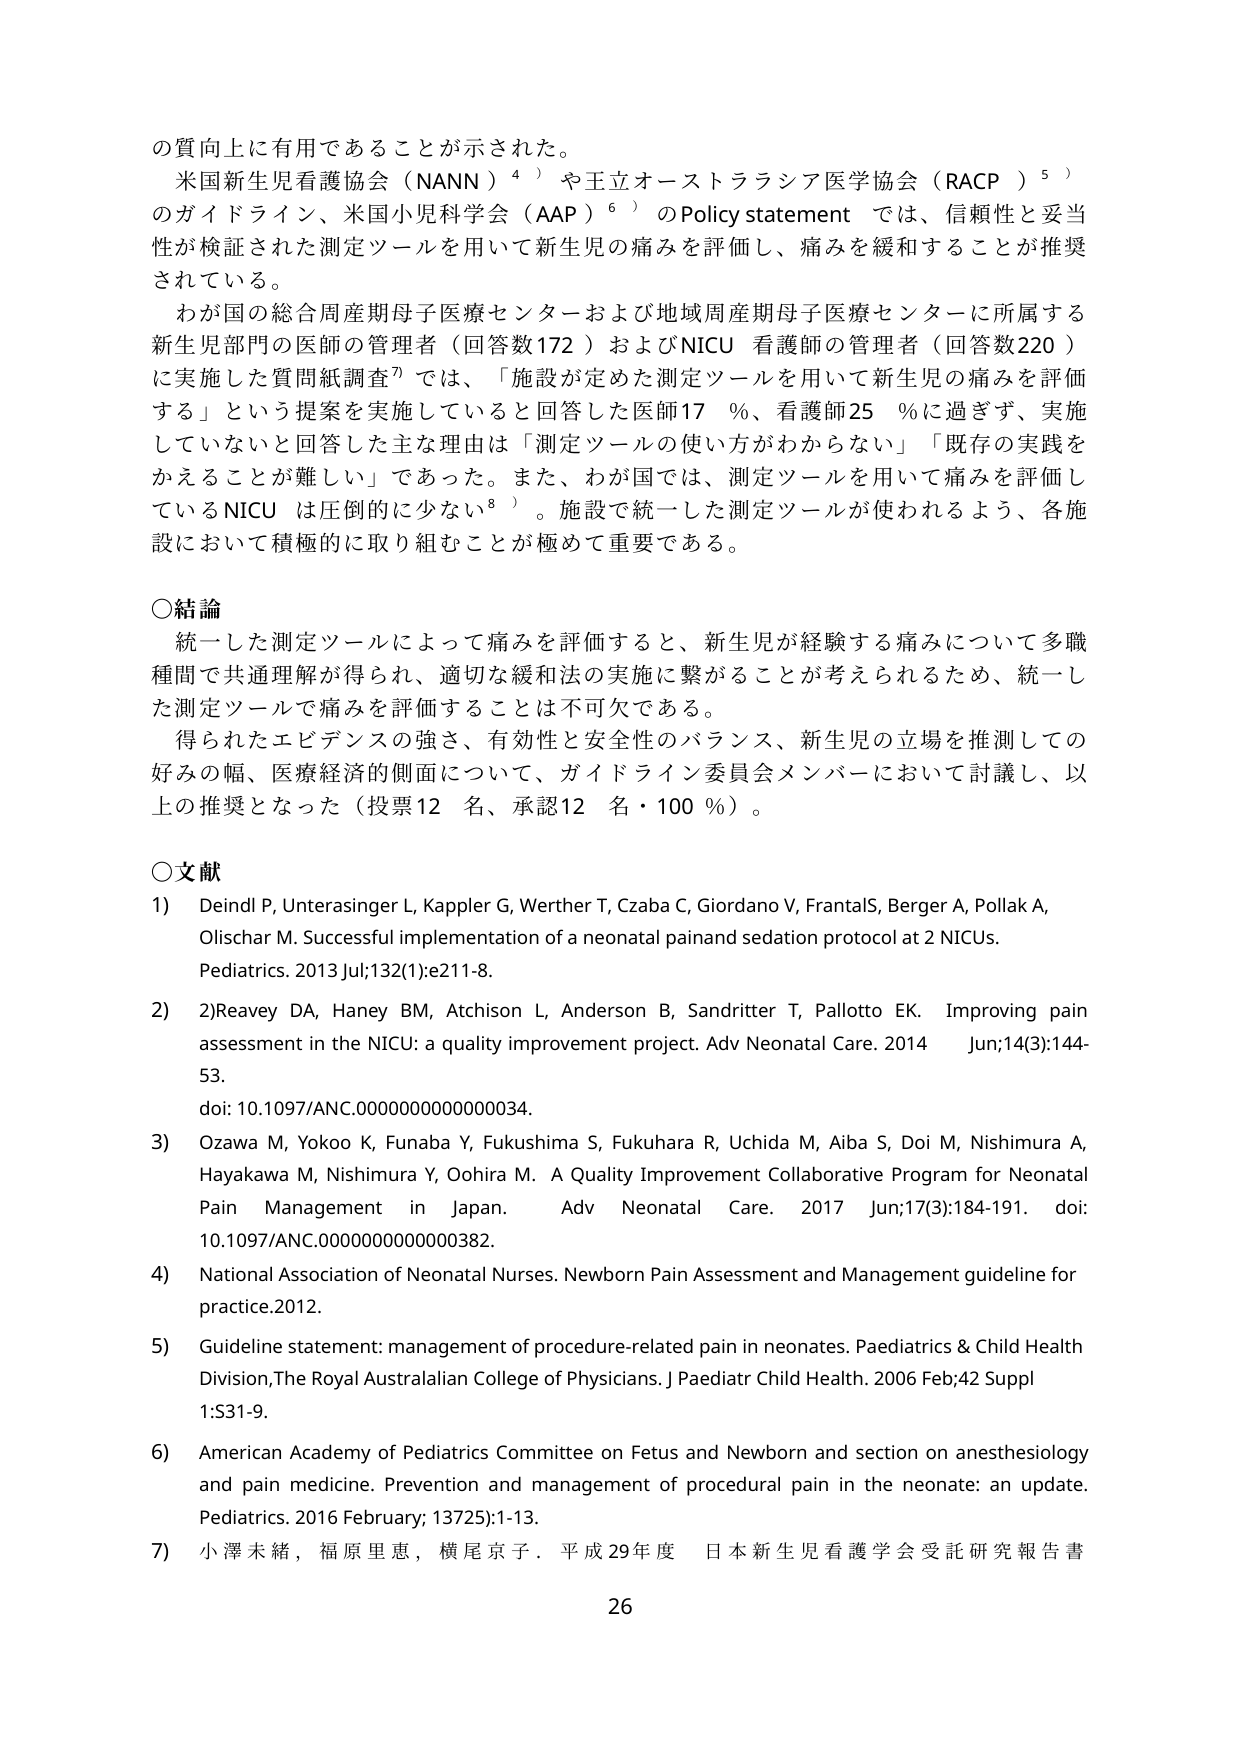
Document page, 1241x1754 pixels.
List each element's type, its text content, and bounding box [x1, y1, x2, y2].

list American Academy of Pediatrics Committee on Fetus and Newborn and section on anesthesiology and pain medicine. Prevention and management of procedural pain in the neonate: an update. Pediatrics. 2016 February; 13725):1-13. [151, 1435, 1089, 1533]
list Guideline statement: management of procedure-related pain in neonates. Paediatrics & Child Health Division,The Royal Australalian College of Physicians. J Paediatr Child Health. 2006 Feb;42 Suppl 1:S31-9. [151, 1329, 1089, 1428]
list doi: 10.1097/ANC.0000000000000034. [194, 1092, 1089, 1125]
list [151, 1533, 1089, 1566]
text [151, 130, 1089, 163]
text 得られたエビデンスの強さ、有効性と安全性のバランス、新生児の立場を推測しての好みの幅、医療経済的側面について、ガイドライン委員会メンバーにおいて討議し、以上の推奨となった（投票12名、承認12名・100％）。 [151, 723, 1089, 822]
text わが国の総合周産期母子医療センターおよび地域周産期母子医療センターに所属する新生児部門の医師の管理者（回答数172）およびNICU看護師の管理者（回答数220）に実施した質問紙調査7)では、「施設が定めた測定ツールを用いて新生児の痛みを評価する」という提案を実施していると回答した医師17％、看護師25％に過ぎず、実施していないと回答した主な理由は「測定ツールの使い方がわからない」「既存の実践をかえることが難しい」であった。また、わが国では、測定ツールを用いて痛みを評価しているNICUは圧倒的に少ない8）。施設で統一した測定ツールが使われるよう、各施設において積極的に取り組むことが極めて重要である。 [151, 295, 1089, 558]
text 〇文献 [151, 854, 1089, 887]
list Ozawa M, Yokoo K, Funaba Y, Fukushima S, Fukuhara R, Uchida M, Aiba S, Doi M, Nishimura A, Hayakawa M, Nishimura Y, Oohira M. A Quality Improvement Collaborative Program for Neonatal Pain Management in Japan. Adv Neonatal Care. 2017 Jun;17(3):184-191. doi: 10.1097/ANC.0000000000000382. [151, 1125, 1089, 1256]
list 2)Reavey DA, Haney BM, Atchison L, Anderson B, Sandritter T, Pallotto EK. Improving pain assessment in the NICU: a quality improvement project. Adv Neonatal Care. 2014 Jun;14(3):144-53. [151, 993, 1089, 1092]
text 統一した測定ツールによって痛みを評価すると、新生児が経験する痛みについて多職種間で共通理解が得られ、適切な緩和法の実施に繋がることが考えられるため、統一した測定ツールで痛みを評価することは不可欠である。 [151, 624, 1089, 723]
text 〇結論 [151, 591, 1089, 624]
list Deindl P, Unterasinger L, Kappler G, Werther T, Czaba C, Giordano V, FrantalS, Berger A, Pollak A, Olischar M. Successful implementation of a neonatal painand sedation protocol at 2 NICUs. Pediatrics. 2013 Jul;132(1):e211-8. [151, 887, 1089, 986]
list National Association of Neonatal Nurses. Newborn Pain Assessment and Management guideline for practice.2012. [151, 1256, 1089, 1322]
text 米国新生児看護協会（NANN）4）や王立オーストララシア医学協会（RACP）5）のガイドライン、米国小児科学会（AAP）6）のPolicy statementでは、信頼性と妥当性が検証された測定ツールを用いて新生児の痛みを評価し、痛みを緩和することが推奨されている。 [151, 163, 1089, 295]
